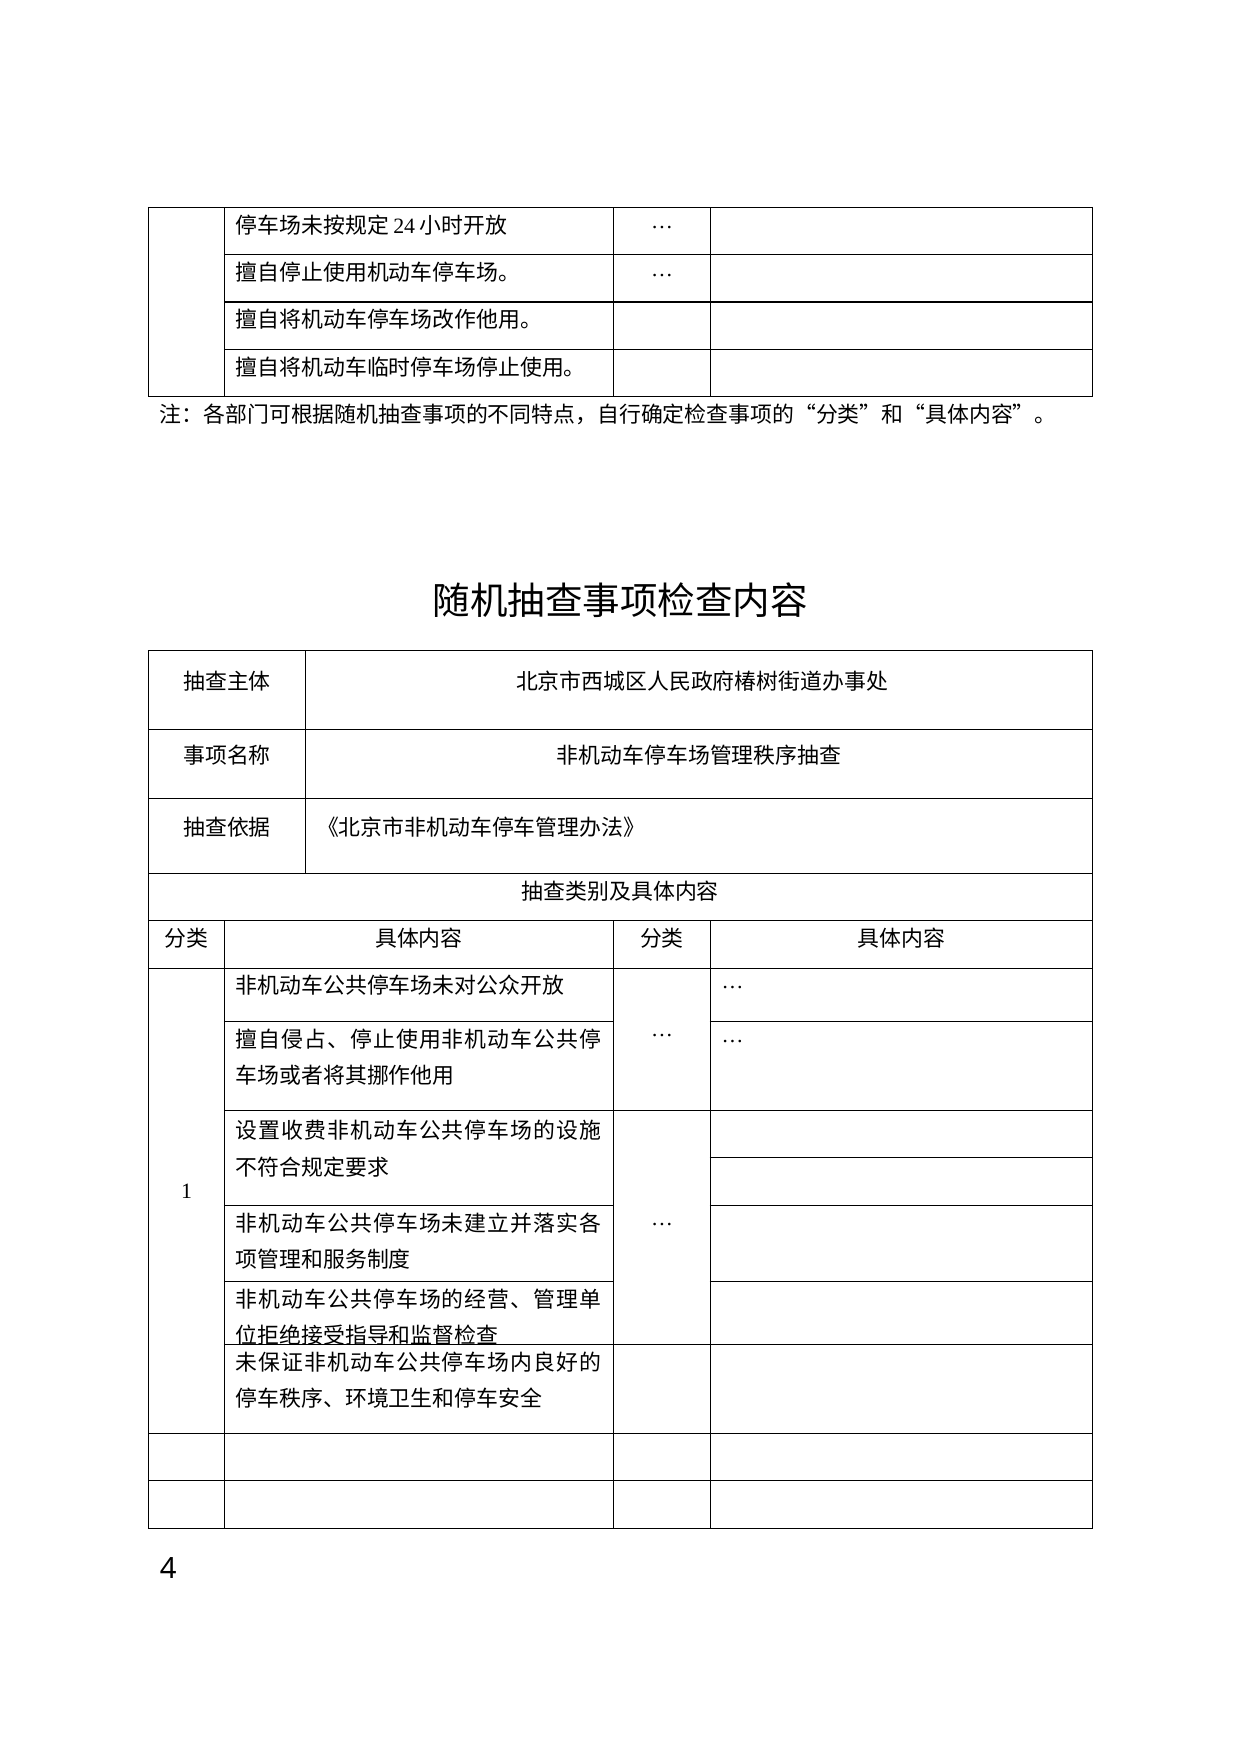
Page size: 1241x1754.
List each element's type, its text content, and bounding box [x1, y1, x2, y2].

table_cell [149, 1481, 224, 1528]
table_cell 1 [149, 969, 224, 1433]
table_cell [614, 1481, 710, 1528]
table_cell [711, 1434, 1092, 1480]
table_cell 分类 [149, 921, 224, 967]
table_cell 分类 [614, 921, 710, 967]
table_cell [225, 1434, 613, 1480]
table_cell 擅自将机动车临时停车场停止使用。 [225, 350, 613, 396]
table_cell 设置收费非机动车公共停车场的设施不符合规定要求 [225, 1111, 613, 1204]
table_cell [711, 208, 1092, 254]
table_cell [711, 1481, 1092, 1528]
table_cell [711, 303, 1092, 349]
table_cell [614, 1434, 710, 1480]
table_cell … [711, 969, 1092, 1021]
table_cell [614, 350, 710, 396]
table_cell 抽查依据 [149, 799, 305, 873]
table_cell 停车场未按规定24小时开放 [225, 208, 613, 254]
table_cell 擅自侵占、停止使用非机动车公共停车场或者将其挪作他用 [225, 1022, 613, 1110]
table_cell … [614, 255, 710, 301]
table_cell 非机动车公共停车场未建立并落实各项管理和服务制度 [225, 1206, 613, 1281]
table_cell 具体内容 [711, 921, 1092, 967]
text 注：各部门可根据随机抽查事项的不同特点，自行确定检查事项的“分类”和“具体内容”。 [159, 397, 1081, 429]
table_cell 非机动车公共停车场未对公众开放 [225, 969, 613, 1021]
table_cell [225, 1481, 613, 1528]
text 随机抽查事项检查内容 [159, 571, 1081, 625]
table_header 北京市西城区人民政府椿树街道办事处 [306, 651, 1092, 729]
table_cell … [711, 1022, 1092, 1110]
table_cell [711, 1158, 1092, 1204]
table_header 抽查主体 [149, 651, 305, 729]
table_cell [711, 1206, 1092, 1281]
table_cell 抽查类别及具体内容 [149, 874, 1092, 920]
table_cell [711, 1111, 1092, 1157]
table_cell … [614, 208, 710, 254]
table_cell [711, 350, 1092, 396]
table_cell 擅自停止使用机动车停车场。 [225, 255, 613, 301]
table_cell [711, 1282, 1092, 1344]
table_cell 非机动车停车场管理秩序抽查 [306, 730, 1092, 798]
table_cell … [614, 1111, 710, 1344]
table_cell 未保证非机动车公共停车场内良好的停车秩序、环境卫生和停车安全 [225, 1345, 613, 1433]
table_cell [614, 303, 710, 349]
table_cell [614, 1345, 710, 1433]
table_cell 《北京市非机动车停车管理办法》 [306, 799, 1092, 873]
table_cell … [614, 969, 710, 1110]
table_cell [149, 1434, 224, 1480]
table_cell [711, 1345, 1092, 1433]
table_cell [711, 255, 1092, 301]
table_cell 擅自将机动车停车场改作他用。 [225, 303, 613, 349]
table_cell 非机动车公共停车场的经营、管理单位拒绝接受指导和监督检查 [225, 1282, 613, 1344]
table_cell 具体内容 [225, 921, 613, 967]
table_cell 事项名称 [149, 730, 305, 798]
